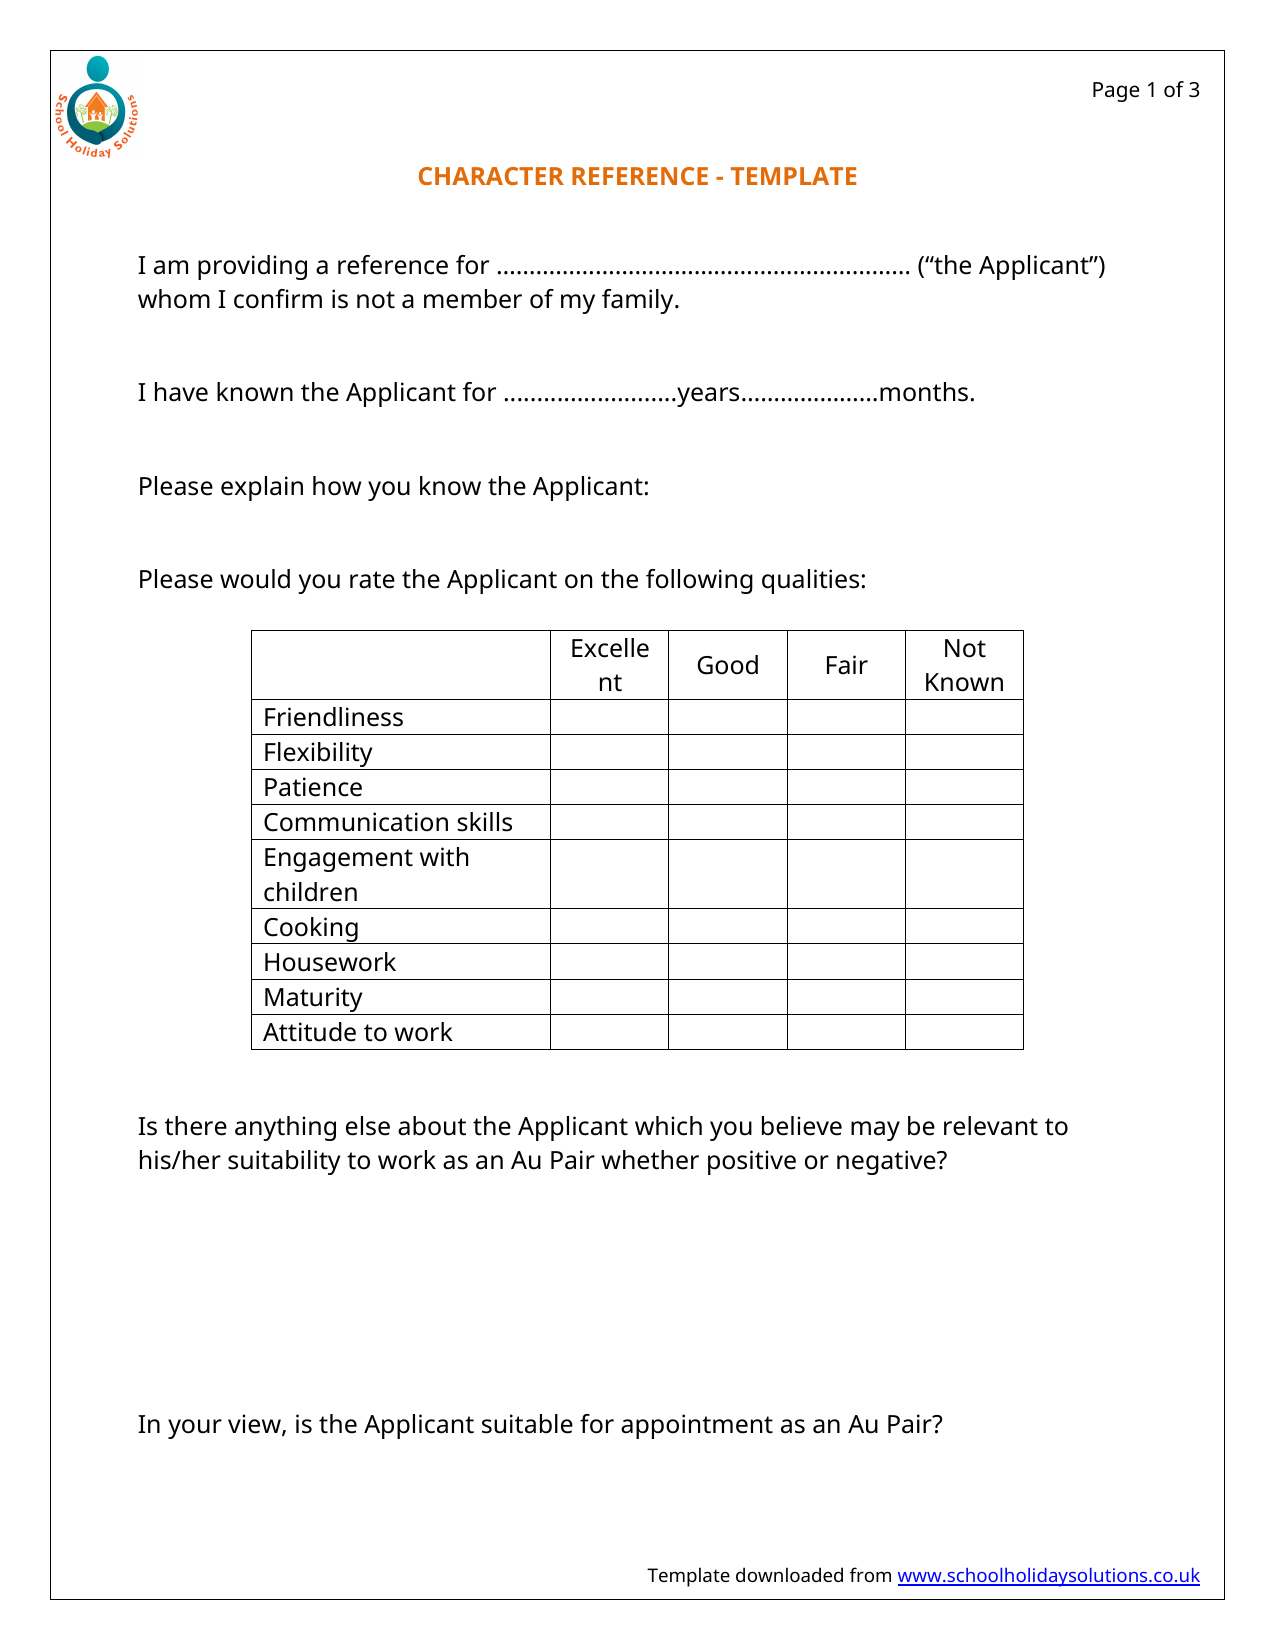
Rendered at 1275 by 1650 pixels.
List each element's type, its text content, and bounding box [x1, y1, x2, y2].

table_cell Please explain how you know the Applicant: [79, 439, 1196, 532]
table_cell I have known the Applicant for ..........................years…………………months. [79, 345, 1196, 438]
table_header I am providing a reference for ……………………………………………………… (“the Applicant”) whom I confirm is not a member of my family. [79, 218, 1196, 345]
table_cell Is there anything else about the Applicant which you believe may be relevant to his/her suitability to work as an Au Pair whether positive or negative? [79, 1079, 1196, 1377]
table_cell In your view, is the Applicant suitable for appointment as an Au Pair? [79, 1377, 1196, 1538]
text CHARACTER REFERENCE - TEMPLATE [75, 159, 1200, 193]
table_cell Please would you rate the Applicant on the following qualities: [79, 532, 1196, 1079]
picture [53, 53, 140, 161]
